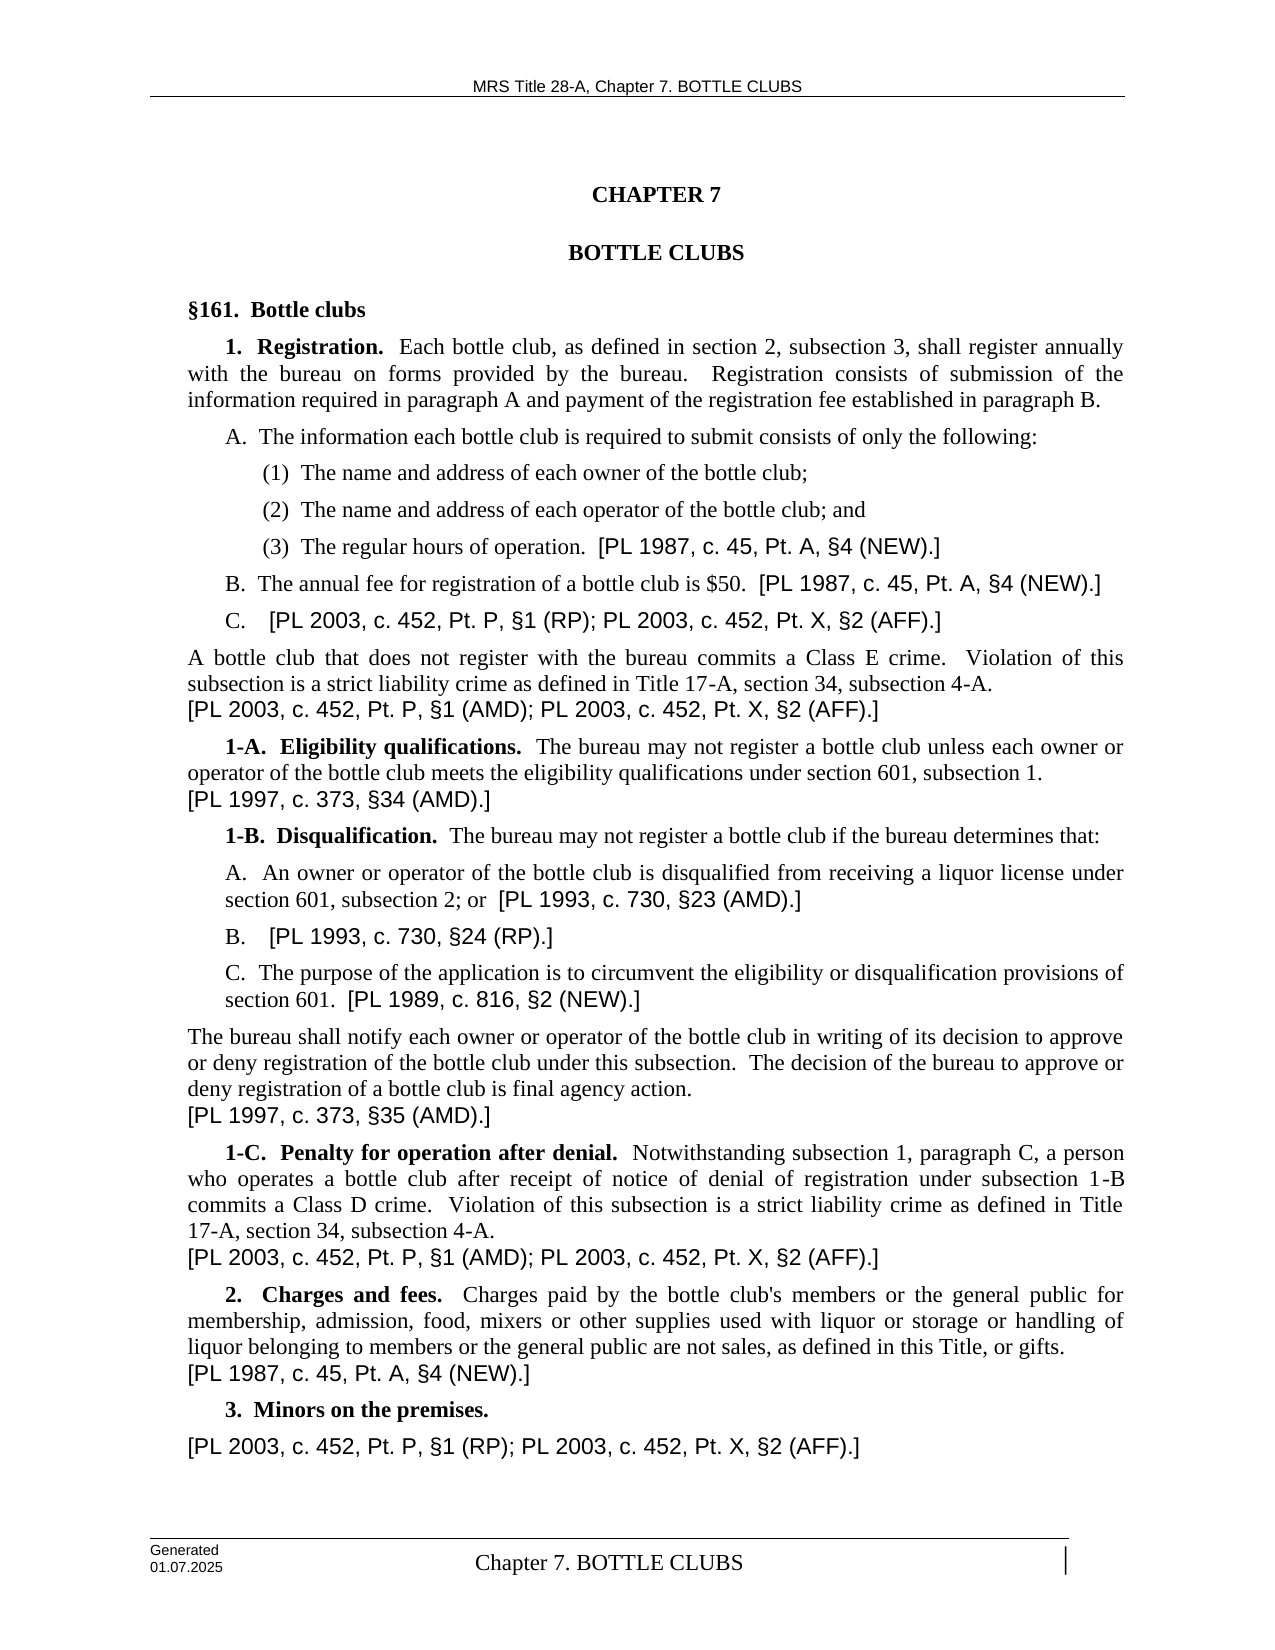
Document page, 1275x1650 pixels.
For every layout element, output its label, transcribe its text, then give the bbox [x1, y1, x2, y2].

text 1. Registration. Each bottle club, as defined in section 2, subsection 3, shall register annually with the bureau on forms provided by the bureau. Registration consists of submission of the information required in paragraph A and payment of the registration fee established in paragraph B. [187, 333, 1125, 412]
text 1-A. Eligibility qualifications. The bureau may not register a bottle club unless each owner or operator of the bottle club meets the eligibility qualifications under section 601, subsection 1. [187, 733, 1125, 786]
text C. The purpose of the application is to circumvent the eligibility or disqualification provisions of section 601. [PL 1989, c. 816, §2 (NEW).] [225, 959, 1125, 1012]
text [PL 2003, c. 452, Pt. P, §1 (AMD); PL 2003, c. 452, Pt. X, §2 (AFF).] [187, 1244, 1125, 1270]
text BOTTLE CLUBS [187, 239, 1125, 265]
text §161. Bottle clubs [187, 296, 1125, 323]
text 3. Minors on the premises. [187, 1397, 1125, 1423]
text (3) The regular hours of operation. [PL 1987, c. 45, Pt. A, §4 (NEW).] [262, 533, 1125, 559]
text C. [PL 2003, c. 452, Pt. P, §1 (RP); PL 2003, c. 452, Pt. X, §2 (AFF).] [225, 607, 1125, 633]
text [PL 2003, c. 452, Pt. P, §1 (RP); PL 2003, c. 452, Pt. X, §2 (AFF).] [187, 1433, 1125, 1460]
text [PL 1997, c. 373, §35 (AMD).] [187, 1102, 1125, 1128]
text A. The information each bottle club is required to submit consists of only the following: [225, 423, 1125, 449]
text B. The annual fee for registration of a bottle club is $50. [PL 1987, c. 45, Pt. A, §4 (NEW).] [225, 570, 1125, 596]
text [PL 1987, c. 45, Pt. A, §4 (NEW).] [187, 1360, 1125, 1386]
text A. An owner or operator of the bottle club is disqualified from receiving a liquor license under section 601, subsection 2; or [PL 1993, c. 730, §23 (AMD).] [225, 859, 1125, 912]
text 2. Charges and fees. Charges paid by the bottle club's members or the general public for membership, admission, food, mixers or other supplies used with liquor or storage or handling of liquor belonging to members or the general public are not sales, as defined in this Title, or gifts. [187, 1281, 1125, 1360]
text (2) The name and address of each operator of the bottle club; and [262, 496, 1125, 523]
text [PL 2003, c. 452, Pt. P, §1 (AMD); PL 2003, c. 452, Pt. X, §2 (AFF).] [187, 696, 1125, 723]
text 1-C. Penalty for operation after denial. Notwithstanding subsection 1, paragraph C, a person who operates a bottle club after receipt of notice of denial of registration under subsection 1‑B commits a Class D crime. Violation of this subsection is a strict liability crime as defined in Title 17‑A, section 34, subsection 4‑A. [187, 1138, 1125, 1244]
text [PL 1997, c. 373, §34 (AMD).] [187, 786, 1125, 812]
text B. [PL 1993, c. 730, §24 (RP).] [225, 923, 1125, 949]
text (1) The name and address of each owner of the bottle club; [262, 459, 1125, 486]
text 1-B. Disqualification. The bureau may not register a bottle club if the bureau determines that: [187, 823, 1125, 849]
text CHAPTER 7 [187, 181, 1125, 208]
text A bottle club that does not register with the bureau commits a Class E crime. Violation of this subsection is a strict liability crime as defined in Title 17‑A, section 34, subsection 4‑A. [187, 644, 1125, 696]
text The bureau shall notify each owner or operator of the bottle club in writing of its decision to approve or deny registration of the bottle club under this subsection. The decision of the bureau to approve or deny registration of a bottle club is final agency action. [187, 1023, 1125, 1102]
